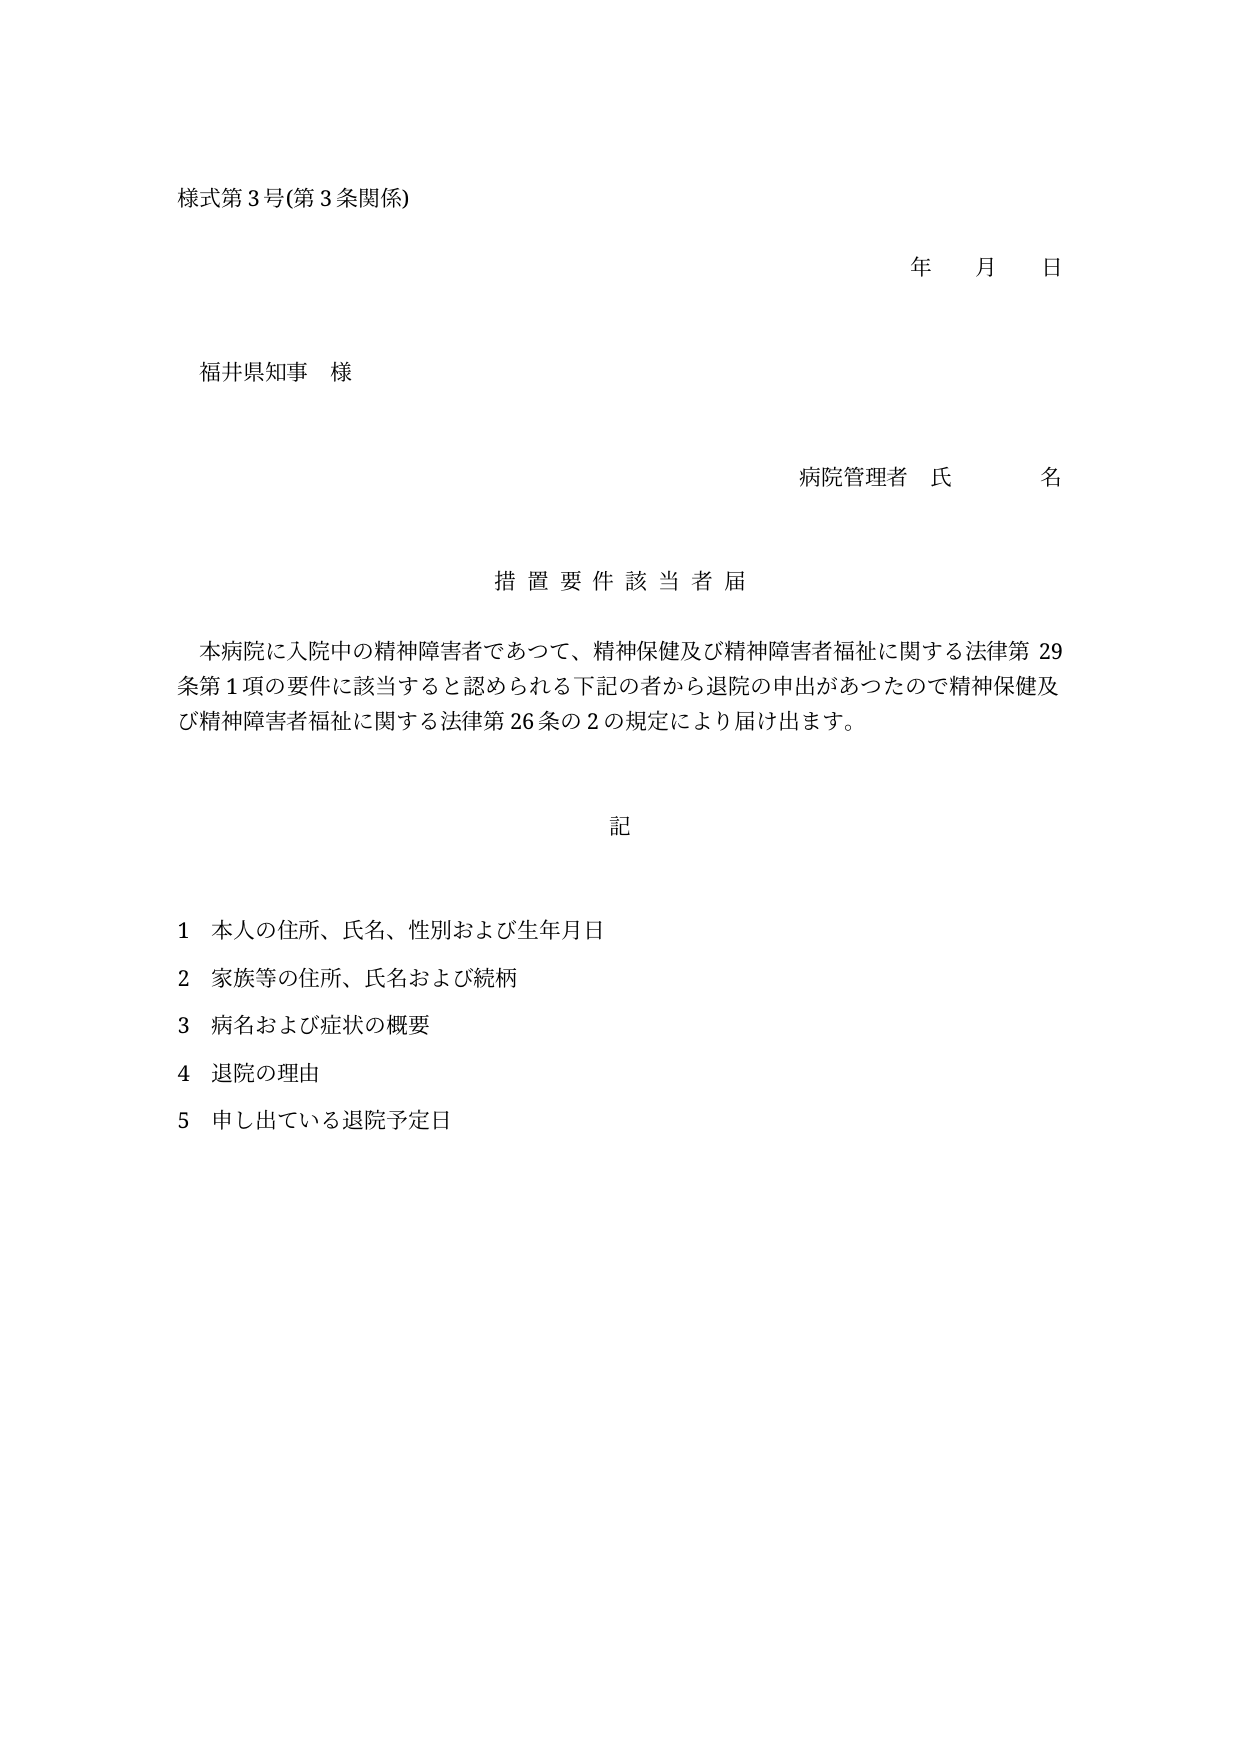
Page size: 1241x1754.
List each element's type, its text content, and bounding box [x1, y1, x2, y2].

text 5 申し出ている退院予定日 [177, 1101, 1063, 1136]
text 措置要件該当者届 [177, 563, 1063, 598]
text 本病院に入院中の精神障害者であつて、精神保健及び精神障害者福祉に関する法律第29条第1項の要件に該当すると認められる下記の者から退院の申出があつたので精神保健及び精神障害者福祉に関する法律第26条の2の規定により届け出ます。 [177, 633, 1063, 737]
text 4 退院の理由 [177, 1054, 1063, 1089]
text 1 本人の住所、氏名、性別および生年月日 [177, 912, 1063, 947]
text 年 月 日 [177, 249, 1063, 284]
text 3 病名および症状の概要 [177, 1007, 1063, 1042]
text 2 家族等の住所、氏名および続柄 [177, 959, 1063, 994]
text 福井県知事 様 [177, 353, 1063, 388]
text 様式第3号(第3条関係) [177, 179, 1063, 214]
text 記 [177, 807, 1063, 842]
text 病院管理者 氏名 [177, 458, 1063, 493]
